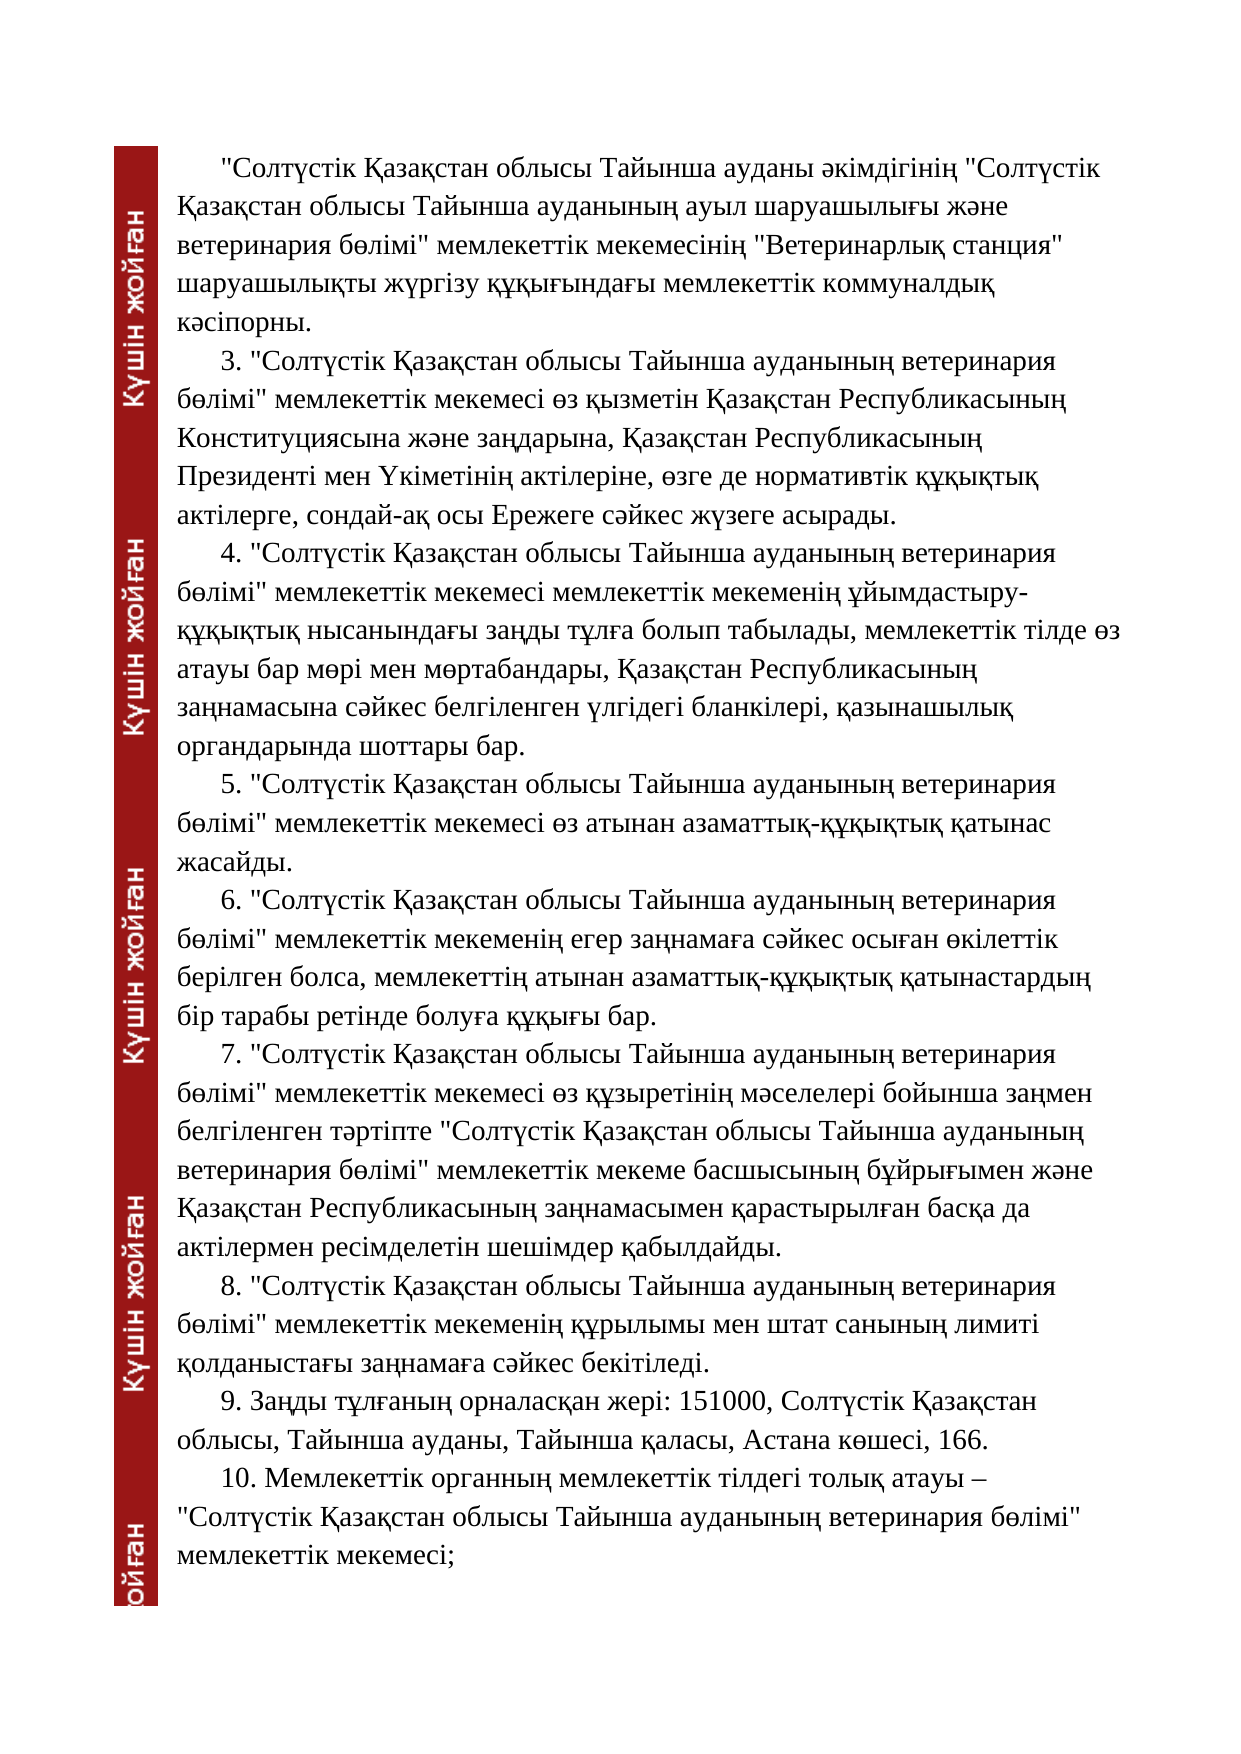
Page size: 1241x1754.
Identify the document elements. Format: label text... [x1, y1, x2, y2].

picture [114, 1571, 158, 1606]
picture [114, 146, 158, 150]
